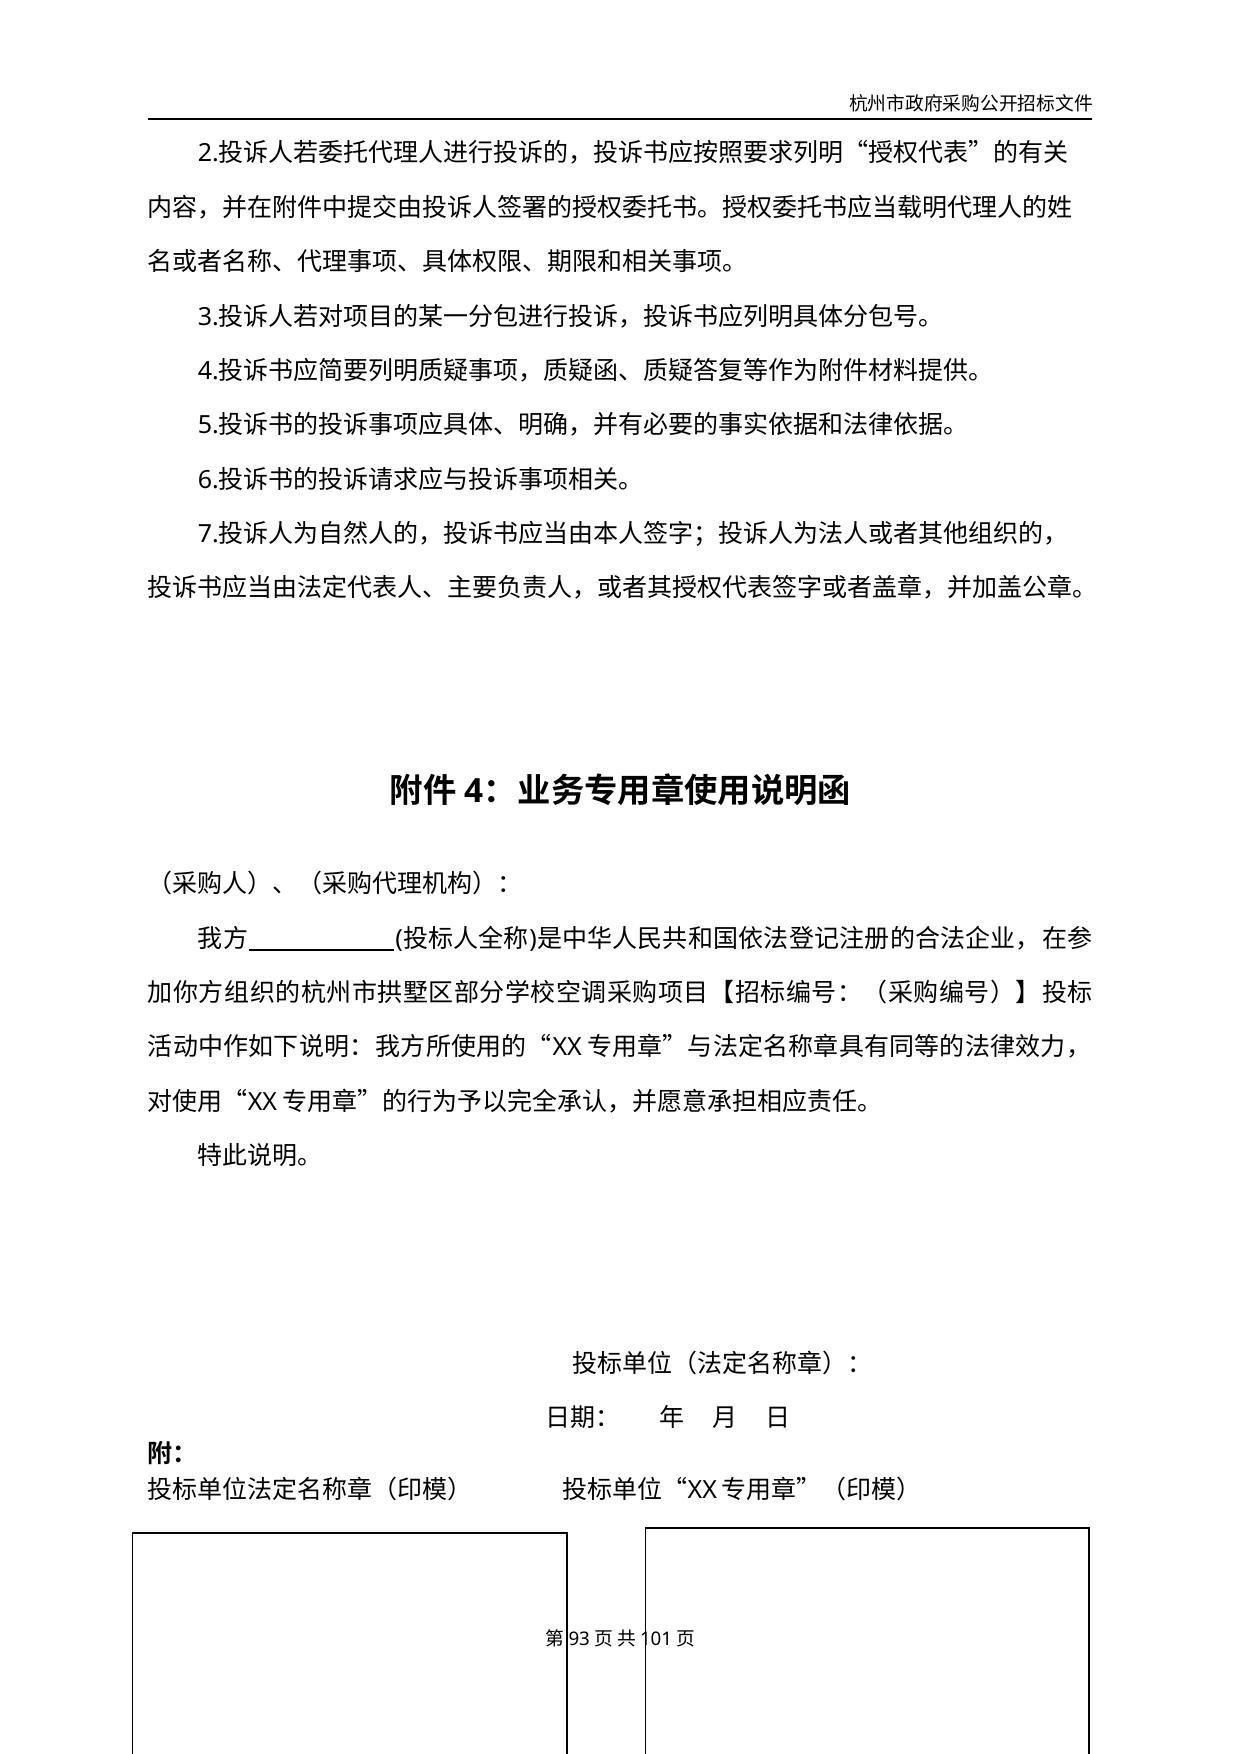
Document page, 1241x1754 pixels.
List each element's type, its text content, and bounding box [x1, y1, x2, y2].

text 投标单位法定名称章（印模） 投标单位“XX专用章”（印模） [148, 1470, 1092, 1506]
text 7.投诉人为自然人的，投诉书应当由本人签字；投诉人为法人或者其他组织的，投诉书应当由法定代表人、主要负责人，或者其授权代表签字或者盖章，并加盖公章。 [148, 513, 1092, 604]
text （采购人）、（采购代理机构）： [148, 864, 1092, 900]
text 投标单位（法定名称章）： [148, 1343, 1042, 1379]
text 特此说明。 [148, 1136, 1092, 1172]
text 5.投诉书的投诉事项应具体、明确，并有必要的事实依据和法律依据。 [148, 405, 1092, 441]
text 3.投诉人若对项目的某一分包进行投诉，投诉书应列明具体分包号。 [148, 296, 1092, 332]
text 日期： 年 月 日 [148, 1397, 942, 1434]
text 附： [148, 1434, 1092, 1470]
text 4.投诉书应简要列明质疑事项，质疑函、质疑答复等作为附件材料提供。 [148, 350, 1092, 387]
text 6.投诉书的投诉请求应与投诉事项相关。 [148, 459, 1092, 495]
text 附件4：业务专用章使用说明函 [148, 764, 1092, 813]
text 我方 (投标人全称)是中华人民共和国依法登记注册的合法企业，在参加你方组织的杭州市拱墅区部分学校空调采购项目【招标编号：（采购编号）】投标活动中作如下说明：我方所使用的“XX专用章”与法定名称章具有同等的法律效力，对使用“XX专用章”的行为予以完全承认，并愿意承担相应责任。 [148, 918, 1092, 1117]
text 2.投诉人若委托代理人进行投诉的，投诉书应按照要求列明“授权代表”的有关内容，并在附件中提交由投诉人签署的授权委托书。授权委托书应当载明代理人的姓名或者名称、代理事项、具体权限、期限和相关事项。 [148, 133, 1092, 278]
